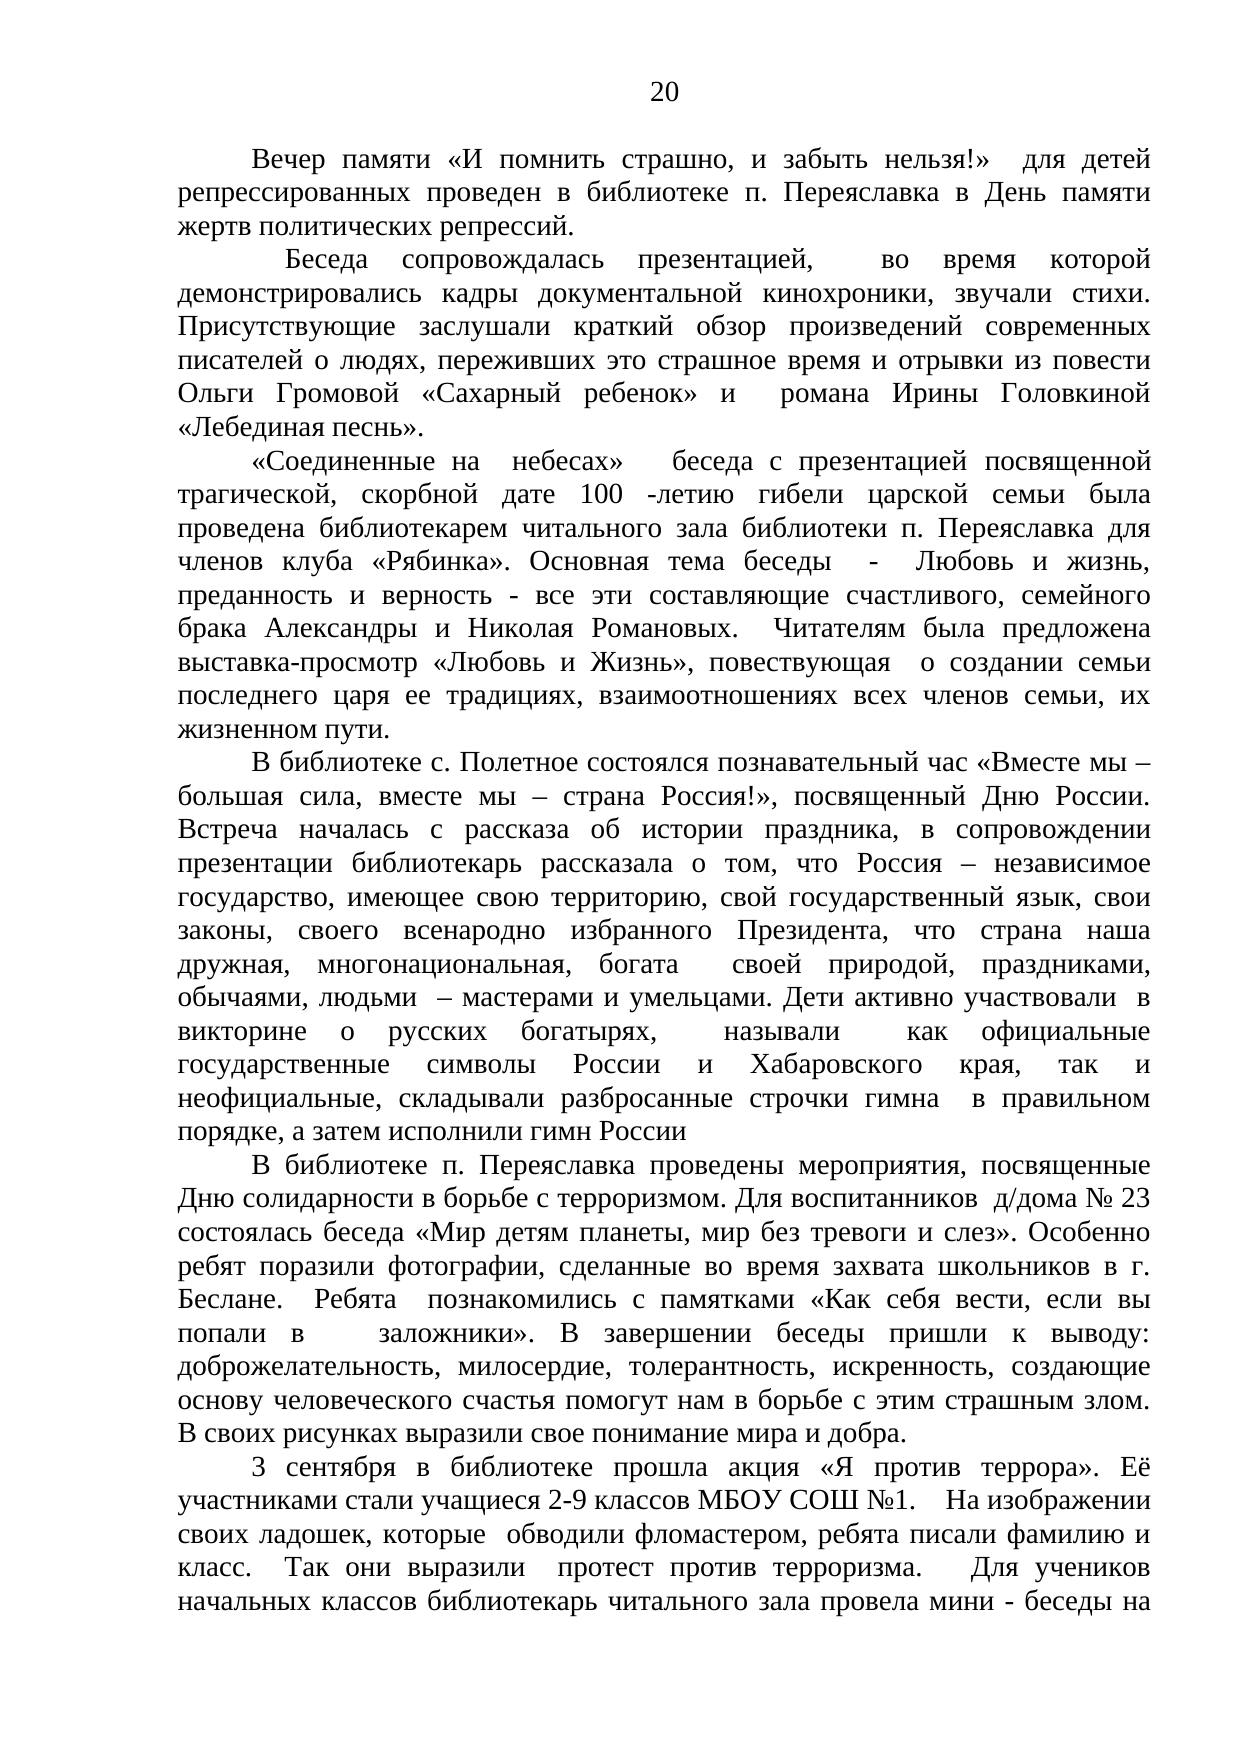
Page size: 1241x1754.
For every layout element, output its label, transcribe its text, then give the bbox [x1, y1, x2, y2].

text Беседа сопровождалась презентацией, во время которой демонстрировались кадры документальной кинохроники, звучали стихи. Присутствующие заслушали краткий обзор произведений современных писателей о людях, переживших это страшное время и отрывки из повести Ольги Громовой «Сахарный ребенок» и романа Ирины Головкиной «Лебединая песнь». [177, 241, 1152, 443]
text Вечер памяти «И помнить страшно, и забыть нельзя!» для детей репрессированных проведен в библиотеке п. Переяславка в День памяти жертв политических репрессий. [177, 141, 1152, 241]
text В библиотеке п. Переяславка проведены мероприятия, посвященные Дню солидарности в борьбе с терроризмом. Для воспитанников д/дома № 23 состоялась беседа «Мир детям планеты, мир без тревоги и слез». Особенно ребят поразили фотографии, сделанные во время захвата школьников в г. Беслане. Ребята познакомились с памятками «Как себя вести, если вы попали в заложники». В завершении беседы пришли к выводу: доброжелательность, милосердие, толерантность, искренность, создающие основу человеческого счастья помогут нам в борьбе с этим страшным злом. В своих рисунках выразили свое понимание мира и добра. [177, 1147, 1152, 1449]
text В библиотеке с. Полетное состоялся познавательный час «Вместе мы – большая сила, вместе мы – страна Россия!», посвященный Дню России. Встреча началась с рассказа об истории праздника, в сопровождении презентации библиотекарь рассказала о том, что Россия – независимое государство, имеющее свою территорию, свой государственный язык, свои законы, своего всенародно избранного Президента, что страна наша дружная, многонациональная, богата своей природой, праздниками, обычаями, людьми – мастерами и умельцами. Дети активно участвовали в викторине о русских богатырях, называли как официальные государственные символы России и Хабаровского края, так и неофициальные, складывали разбросанные строчки гимна в правильном порядке, а затем исполнили гимн России [177, 744, 1152, 1147]
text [177, 1449, 1152, 1617]
text «Соединенные на небесах» беседа с презентацией посвященной трагической, скорбной дате 100 -летию гибели царской семьи была проведена библиотекарем читального зала библиотеки п. Переяславка для членов клуба «Рябинка». Основная тема беседы - Любовь и жизнь, преданность и верность - все эти составляющие счастливого, семейного брака Александры и Николая Романовых. Читателям была предложена выставка-просмотр «Любовь и Жизнь», повествующая о создании семьи последнего царя ее традициях, взаимоотношениях всех членов семьи, их жизненном пути. [177, 443, 1152, 744]
